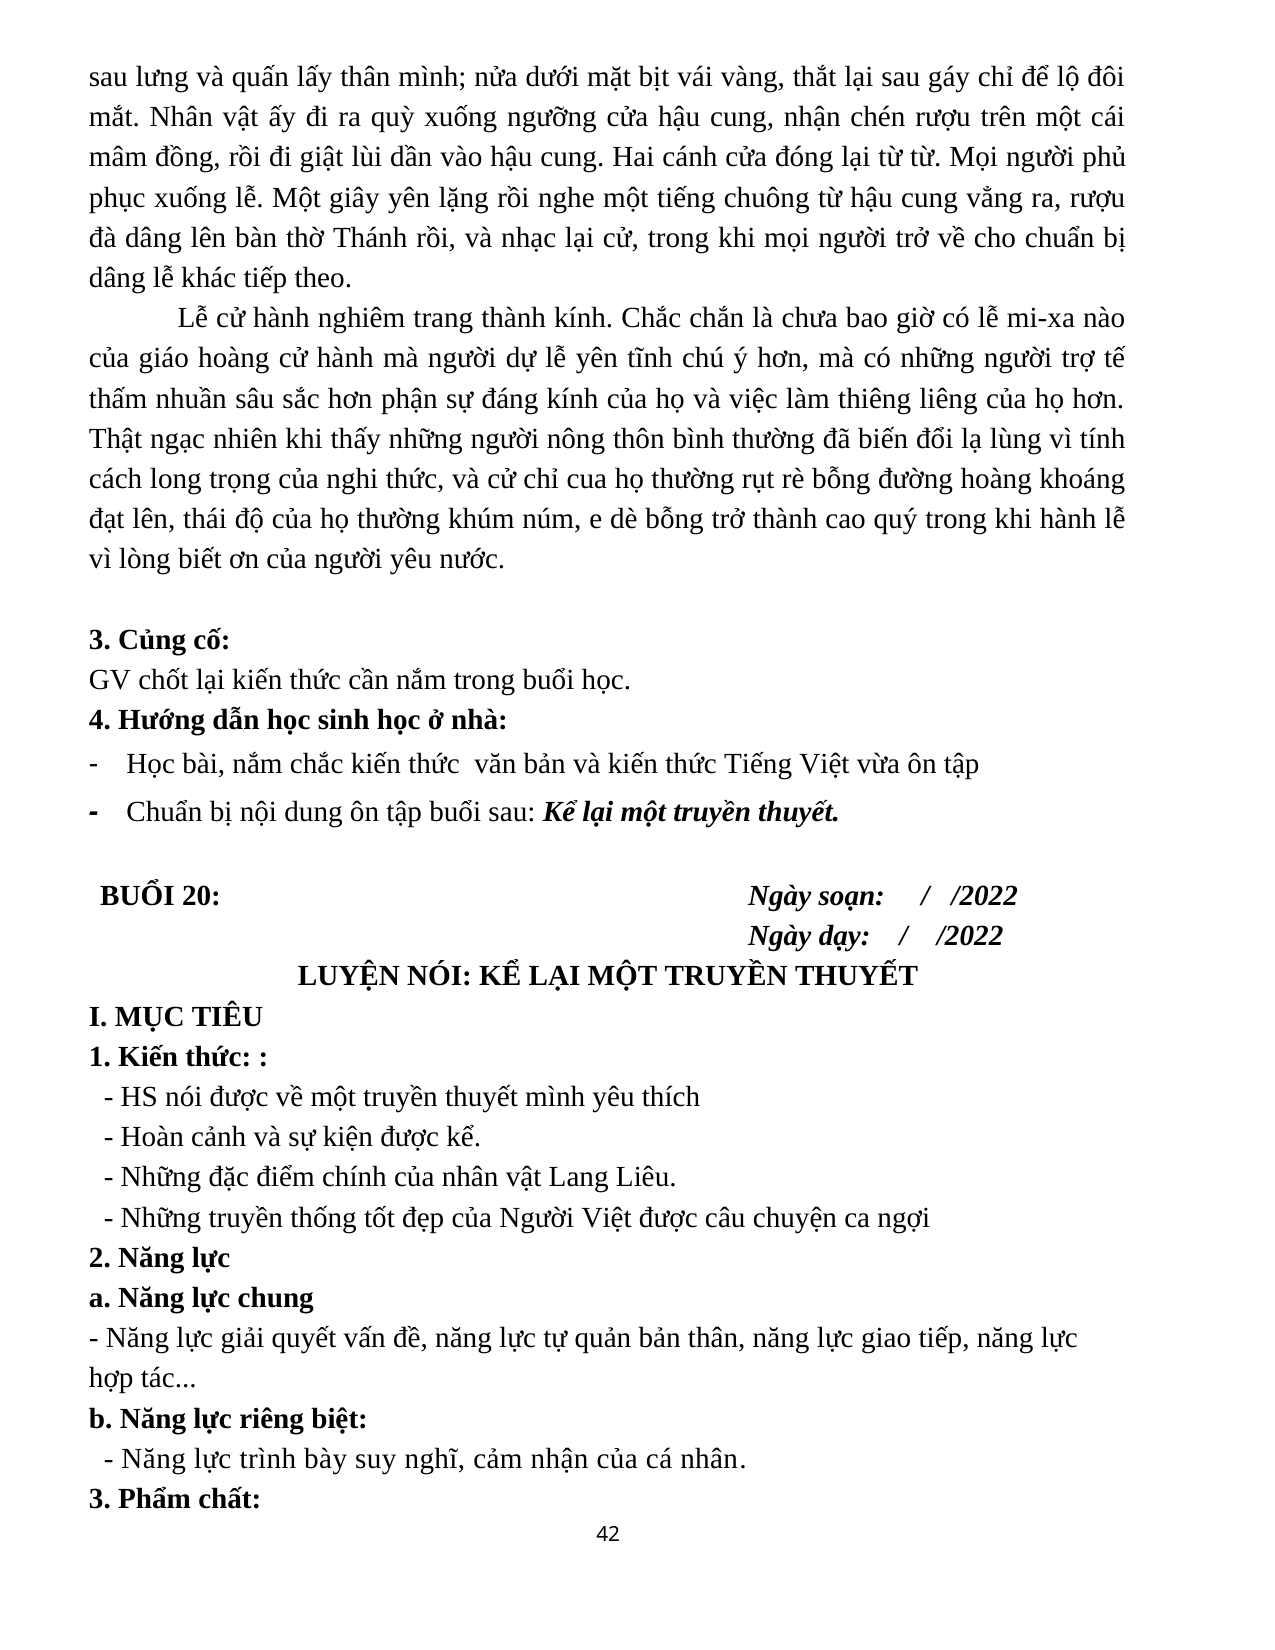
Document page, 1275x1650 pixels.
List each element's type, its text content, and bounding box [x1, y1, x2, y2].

table_header Ngày soạn: / /2022 Ngày dạy: / /2022 [591, 878, 1093, 958]
text - Năng lực trình bày suy nghĩ, cảm nhận của cá nhân. [89, 1441, 1127, 1474]
text b. Năng lực riêng biệt: [89, 1401, 1127, 1434]
text I. MỤC TIÊU [89, 999, 1127, 1032]
text GV chốt lại kiến thức cần nắm trong buổi học. [89, 662, 1127, 696]
table_header BUỔI 20: [89, 878, 591, 958]
text 2. Năng lực [89, 1240, 1127, 1273]
list Học bài, nắm chắc kiến thức văn bản và kiến thức Tiếng Việt vừa ôn tập [89, 743, 1127, 782]
text 3. Củng cố: [89, 622, 1127, 656]
text - HS nói được về một truyền thuyết mình yêu thích [89, 1079, 1127, 1113]
text - Những đặc điểm chính của nhân vật Lang Liêu. [89, 1159, 1127, 1193]
text - Năng lực giải quyết vấn đề, năng lực tự quản bản thân, năng lực giao tiếp, năng lực hợp tác... [89, 1320, 1127, 1394]
list Chuẩn bị nội dung ôn tập buổi sau: Kể lại một truyền thuyết. [89, 790, 1127, 830]
text a. Năng lực chung [89, 1280, 1127, 1314]
text Lễ cử hành nghiêm trang thành kính. Chắc chắn là chưa bao giờ có lễ mi-xa nào của giáo hoàng cử hành mà người dự lễ yên tĩnh chú ý hơn, mà có những người trợ tế thấm nhuần sâu sắc hơn phận sự đáng kính của họ và việc làm thiêng liêng của họ hơn. Thật ngạc nhiên khi thấy những người nông thôn bình thường đã biến đổi lạ lùng vì tính cách long trọng của nghi thức, và cử chỉ cua họ thường rụt rè bỗng đường hoàng khoáng đạt lên, thái độ của họ thường khúm núm, e dè bỗng trở thành cao quý trong khi hành lễ vì lòng biết ơn của người yêu nước. [89, 300, 1127, 575]
text LUYỆN NÓI: KỂ LẠI MỘT TRUYỀN THUYẾT [89, 958, 1127, 992]
text 1. Kiến thức: : [89, 1039, 1127, 1072]
text 4. Hướng dẫn học sinh học ở nhà: [89, 702, 1127, 736]
text - Hoàn cảnh và sự kiện được kể. [89, 1119, 1127, 1153]
text - Những truyền thống tốt đẹp của Người Việt được câu chuyện ca ngợi [89, 1200, 1127, 1233]
text 3. Phẩm chất: [89, 1481, 1127, 1515]
